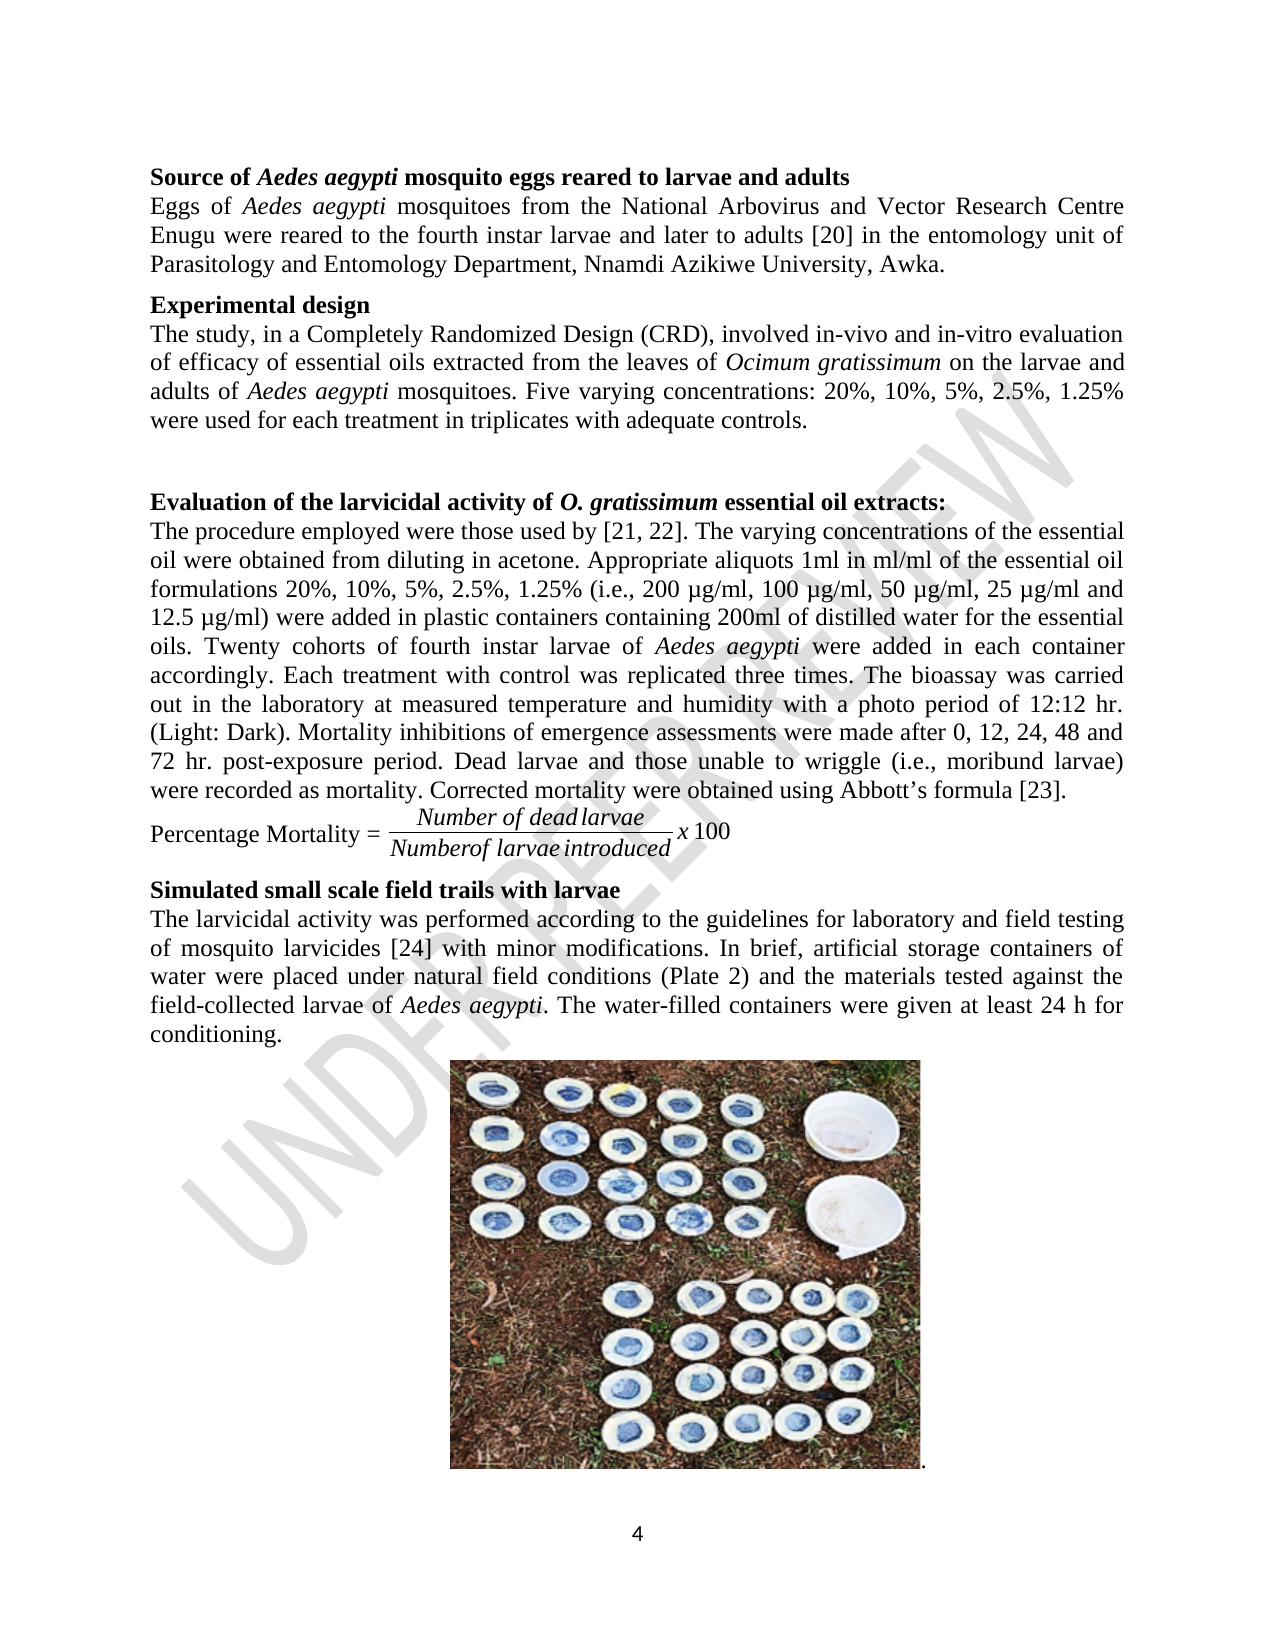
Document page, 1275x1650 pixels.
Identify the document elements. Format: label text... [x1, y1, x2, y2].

text Evaluation of the larvicidal activity of O. gratissimum essential oil extracts: [150, 487, 1125, 516]
text Percentage Mortality = [150, 804, 1125, 863]
text The procedure employed were those used by [21, 22]. The varying concentrations of the essential oil were obtained from diluting in acetone. Appropriate aliquots 1ml in ml/ml of the essential oil formulations 20%, 10%, 5%, 2.5%, 1.25% (i.e., 200 µg/ml, 100 µg/ml, 50 µg/ml, 25 µg/ml and 12.5 µg/ml) were added in plastic containers containing 200ml of distilled water for the essential oils. Twenty cohorts of fourth instar larvae of Aedes aegypti were added in each container accordingly. Each treatment with control was replicated three times. The bioassay was carried out in the laboratory at measured temperature and humidity with a photo period of 12:12 hr. (Light: Dark). Mortality inhibitions of emergence assessments were made after 0, 12, 24, 48 and 72 hr. post-exposure period. Dead larvae and those unable to wriggle (i.e., moribund larvae) were recorded as mortality. Corrected mortality were obtained using Abbott’s formula [23]. [150, 516, 1125, 804]
text Eggs of Aedes aegypti mosquitoes from the National Arbovirus and Vector Research Centre Enugu were reared to the fourth instar larvae and later to adults [20] in the entomology unit of Parasitology and Entomology Department, Nnamdi Azikiwe University, Awka. [150, 191, 1125, 277]
text The study, in a Completely Randomized Design (CRD), involved in-vivo and in-vitro evaluation of efficacy of essential oils extracted from the leaves of Ocimum gratissimum on the larvae and adults of Aedes aegypti mosquitoes. Five varying concentrations: 20%, 10%, 5%, 2.5%, 1.25% were used for each treatment in triplicates with adequate controls. [150, 319, 1125, 434]
picture [450, 1060, 921, 1469]
text Experimental design [150, 290, 1125, 319]
text Simulated small scale field trails with larvae [150, 875, 1125, 904]
text Source of Aedes aegypti mosquito eggs reared to larvae and adults [150, 162, 1125, 191]
text The larvicidal activity was performed according to the guidelines for laboratory and field testing of mosquito larvicides [24] with minor modifications. In brief, artificial storage containers of water were placed under natural field conditions (Plate 2) and the materials tested against the field-collected larvae of Aedes aegypti. The water-filled containers were given at least 24 h for conditioning. [150, 904, 1125, 1048]
